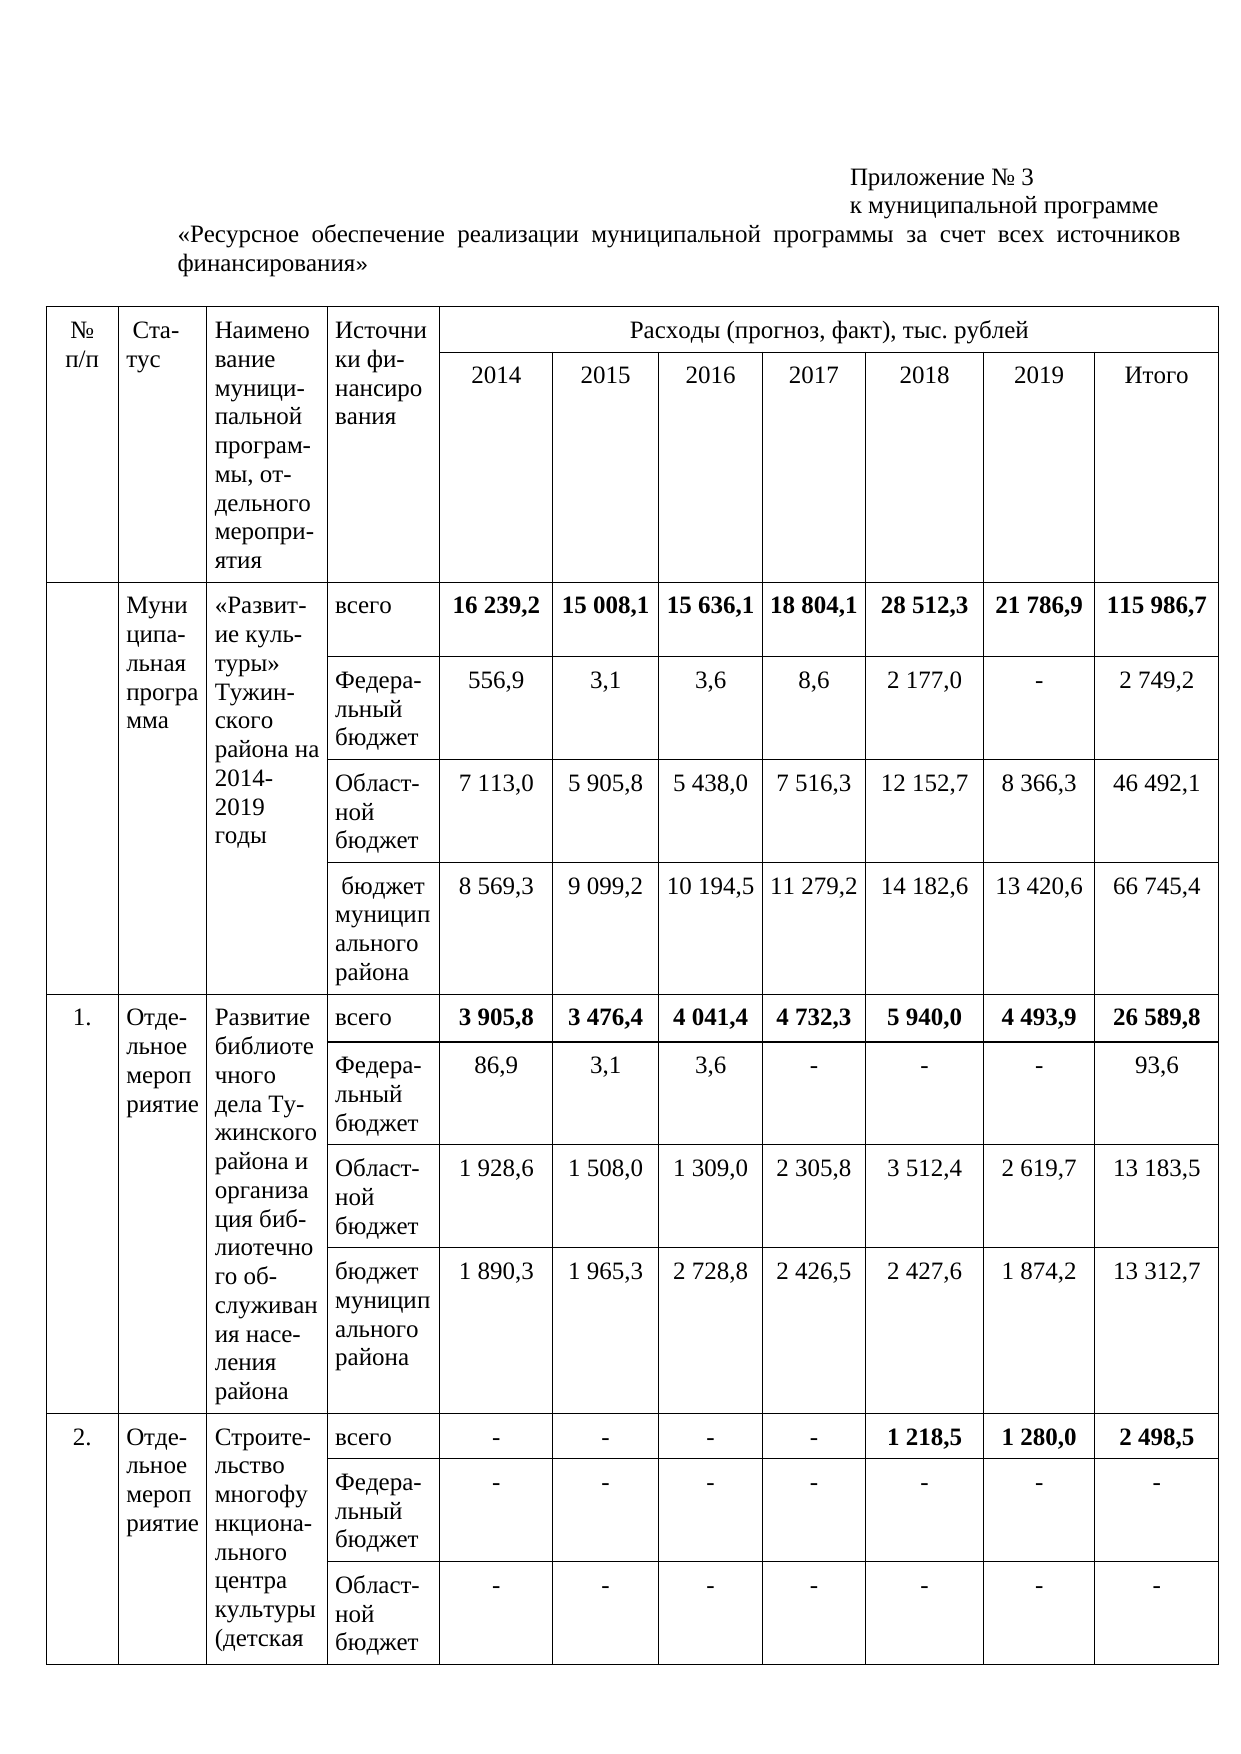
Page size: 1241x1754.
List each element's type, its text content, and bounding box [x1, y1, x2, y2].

table_cell 26 589,8 [1095, 995, 1218, 1041]
table_cell Област-ной бюджет [328, 1145, 439, 1247]
table_cell - [659, 1414, 762, 1458]
table_cell 4 493,9 [984, 995, 1094, 1041]
table_cell - [440, 1414, 552, 1458]
table_cell 1 508,0 [553, 1145, 658, 1247]
table_cell Област-ной бюджет [328, 760, 439, 862]
table_cell 3,6 [659, 1043, 762, 1144]
table_cell 21 786,9 [984, 583, 1094, 656]
table_cell - [866, 1043, 983, 1144]
table_cell - [984, 1459, 1094, 1561]
table_cell 14 182,6 [866, 863, 983, 994]
table_cell 2 305,8 [763, 1145, 865, 1247]
table_cell 3 905,8 [440, 995, 552, 1041]
table_cell - [984, 1562, 1094, 1664]
table_cell 28 512,3 [866, 583, 983, 656]
table_cell 2019 [984, 353, 1094, 582]
table_cell 2 426,5 [763, 1248, 865, 1413]
table_cell 1 218,5 [866, 1414, 983, 1458]
table_cell 2018 [866, 353, 983, 582]
table_cell 13 183,5 [1095, 1145, 1218, 1247]
table_cell 2 177,0 [866, 657, 983, 759]
table_cell 16 239,2 [440, 583, 552, 656]
table_cell - [1095, 1459, 1218, 1561]
text «Ресурсное обеспечение реализации муниципальной программы за счет всех источников финансирования» [177, 219, 1181, 277]
table_cell 2014 [440, 353, 552, 582]
table_cell 7 516,3 [763, 760, 865, 862]
table_cell Федера-льный бюджет [328, 1459, 439, 1561]
table_cell 4 041,4 [659, 995, 762, 1041]
table_cell всего [328, 995, 439, 1041]
table_cell 46 492,1 [1095, 760, 1218, 862]
table_cell 3,1 [553, 657, 658, 759]
table_cell 18 804,1 [763, 583, 865, 656]
table_cell Отде-льное мероприятие [119, 1414, 206, 1664]
table_cell 5 438,0 [659, 760, 762, 862]
table_cell 86,9 [440, 1043, 552, 1144]
table_cell бюджет муниципального района [328, 863, 439, 994]
table_cell Област-ной бюджет [328, 1562, 439, 1664]
table_cell 5 905,8 [553, 760, 658, 862]
table_cell 5 940,0 [866, 995, 983, 1041]
table_cell всего [328, 583, 439, 656]
table_cell 2015 [553, 353, 658, 582]
table_cell 12 152,7 [866, 760, 983, 862]
table_cell Федера-льный бюджет [328, 657, 439, 759]
table_cell 2. [47, 1414, 118, 1664]
table_cell 93,6 [1095, 1043, 1218, 1144]
table_cell 1 874,2 [984, 1248, 1094, 1413]
table_cell [47, 583, 118, 994]
table_cell 10 194,5 [659, 863, 762, 994]
table_cell бюджет муниципального района [328, 1248, 439, 1413]
table_cell 1 309,0 [659, 1145, 762, 1247]
table_cell - [866, 1562, 983, 1664]
table_cell - [440, 1459, 552, 1561]
table_cell - [763, 1562, 865, 1664]
table_cell «Развит-ие куль-туры» Тужин-ского района на 2014-2019 годы [207, 583, 327, 994]
table_cell 13 420,6 [984, 863, 1094, 994]
table_cell Развитие библиотечного дела Ту-жинского района и организация биб-лиотечного об-служивания насе-ления района [207, 995, 327, 1413]
table_cell 2 749,2 [1095, 657, 1218, 759]
table_cell 2 427,6 [866, 1248, 983, 1413]
table_header Расходы (прогноз, факт), тыс. рублей [440, 307, 1218, 352]
table_cell 3,1 [553, 1043, 658, 1144]
table_cell 3,6 [659, 657, 762, 759]
table_cell - [553, 1562, 658, 1664]
table_cell 3 512,4 [866, 1145, 983, 1247]
text Приложение № 3 [177, 162, 1181, 190]
table_cell 1. [47, 995, 118, 1413]
table_cell 15 636,1 [659, 583, 762, 656]
table_cell - [984, 657, 1094, 759]
table_cell 8 366,3 [984, 760, 1094, 862]
table_header Наименование муници-пальной програм-мы, от-дельного меропри-ятия [207, 307, 327, 582]
table_cell 2 728,8 [659, 1248, 762, 1413]
text к муниципальной программе [177, 190, 1181, 219]
table_cell - [866, 1459, 983, 1561]
table_cell - [553, 1414, 658, 1458]
table_cell - [1095, 1562, 1218, 1664]
table_cell 1 890,3 [440, 1248, 552, 1413]
table_cell 1 965,3 [553, 1248, 658, 1413]
table_cell - [553, 1459, 658, 1561]
table_cell 556,9 [440, 657, 552, 759]
table_cell 3 476,4 [553, 995, 658, 1041]
table_cell 115 986,7 [1095, 583, 1218, 656]
table_cell Федера-льный бюджет [328, 1043, 439, 1144]
table_cell Строите-льство многофункциона-льного центра культуры (детская музыкальная школа со зритель-ным залом до 100 мест, районная центаль-ная биб-лиотека) [207, 1414, 327, 1664]
table_cell 8 569,3 [440, 863, 552, 994]
table_cell - [763, 1459, 865, 1561]
table_cell - [659, 1562, 762, 1664]
table_cell 13 312,7 [1095, 1248, 1218, 1413]
table_header Ста-тус [119, 307, 206, 582]
table_cell 2 619,7 [984, 1145, 1094, 1247]
table_header Источники фи-нансирования [328, 307, 439, 582]
table_cell Муниципа-льная программа [119, 583, 206, 994]
table_cell - [984, 1043, 1094, 1144]
table_cell Отде-льное мероприятие [119, 995, 206, 1413]
table_cell 8,6 [763, 657, 865, 759]
table_cell Итого [1095, 353, 1218, 582]
table_cell 66 745,4 [1095, 863, 1218, 994]
table_cell 1 928,6 [440, 1145, 552, 1247]
table_cell 15 008,1 [553, 583, 658, 656]
table_cell 2 498,5 [1095, 1414, 1218, 1458]
table_cell 11 279,2 [763, 863, 865, 994]
table_cell 2017 [763, 353, 865, 582]
table_cell 4 732,3 [763, 995, 865, 1041]
table_cell - [763, 1414, 865, 1458]
table_cell - [440, 1562, 552, 1664]
table_cell всего [328, 1414, 439, 1458]
table_cell - [763, 1043, 865, 1144]
table_cell 1 280,0 [984, 1414, 1094, 1458]
table_cell 7 113,0 [440, 760, 552, 862]
table_header № п/п [47, 307, 118, 582]
table_cell 2016 [659, 353, 762, 582]
table_cell 9 099,2 [553, 863, 658, 994]
table_cell - [659, 1459, 762, 1561]
